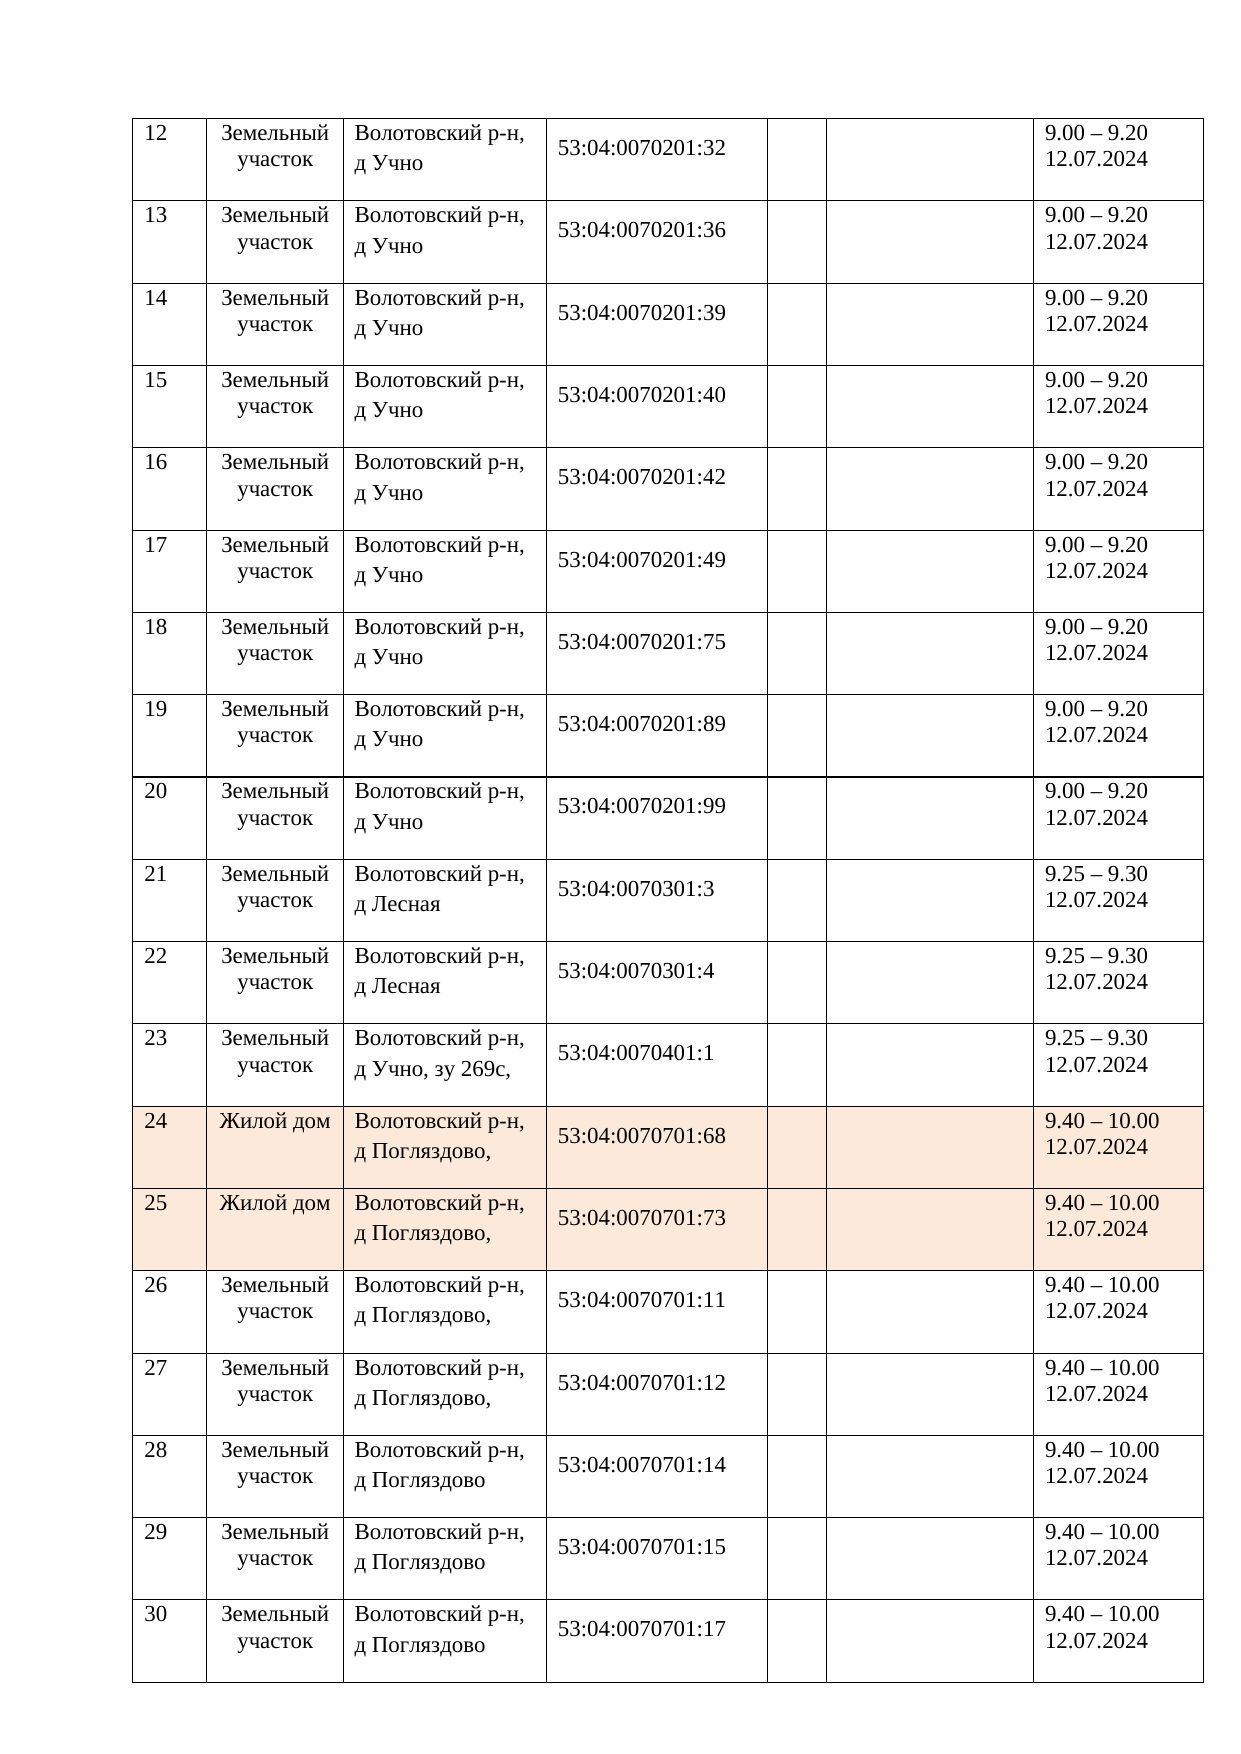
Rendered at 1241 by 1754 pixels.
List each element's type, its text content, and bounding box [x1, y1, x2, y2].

table_cell [827, 1518, 1033, 1599]
table_cell 13 [133, 201, 206, 283]
table_cell Волотовский р-н, д Погляздово [344, 1436, 546, 1517]
table_cell Волотовский р-н, д Учно, зу 269с, [344, 1024, 546, 1106]
table_cell [827, 613, 1033, 694]
table_cell 9.00 – 9.20 12.07.2024 [1034, 448, 1203, 529]
table_cell [827, 1024, 1033, 1106]
table_cell 53:04:0070701:15 [547, 1518, 767, 1599]
table_cell 9.00 – 9.20 12.07.2024 [1034, 778, 1203, 859]
table_cell [827, 201, 1033, 283]
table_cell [1034, 1600, 1203, 1682]
table_cell [827, 860, 1033, 941]
table_cell [768, 448, 826, 529]
table_cell Волотовский р-н, д Учно [344, 613, 546, 694]
table_cell 53:04:0070201:99 [547, 778, 767, 859]
table_cell 26 [133, 1271, 206, 1352]
table_cell 53:04:0070401:1 [547, 1024, 767, 1106]
table_cell 53:04:0070201:42 [547, 448, 767, 529]
table_cell 53:04:0070301:4 [547, 942, 767, 1023]
table_cell 53:04:0070201:89 [547, 695, 767, 776]
table_cell [827, 1436, 1033, 1517]
table_cell Волотовский р-н, д Погляздово, [344, 1271, 546, 1352]
table_cell [827, 366, 1033, 447]
table_cell [827, 1354, 1033, 1435]
table_cell Волотовский р-н, д Лесная [344, 942, 546, 1023]
table_cell 24 [133, 1107, 206, 1188]
table_cell [768, 1024, 826, 1106]
table_cell Земельный участок [207, 1436, 343, 1517]
table_cell Жилой дом [207, 1107, 343, 1188]
table_cell 53:04:0070701:12 [547, 1354, 767, 1435]
table_cell Волотовский р-н, д Учно [344, 531, 546, 612]
table_cell 23 [133, 1024, 206, 1106]
table_cell [827, 1271, 1033, 1352]
table_cell Земельный участок [207, 778, 343, 859]
table_cell [768, 1271, 826, 1352]
table_cell 21 [133, 860, 206, 941]
table_cell 53:04:0070701:17 [547, 1600, 767, 1682]
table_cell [344, 119, 546, 200]
table_cell Волотовский р-н, д Учно [344, 448, 546, 529]
table_cell [768, 1354, 826, 1435]
table_cell [768, 613, 826, 694]
table_cell Земельный участок [207, 1600, 343, 1682]
table_cell Земельный участок [207, 284, 343, 365]
table_cell [768, 1600, 826, 1682]
table_cell 17 [133, 531, 206, 612]
table_cell 30 [133, 1600, 206, 1682]
table_cell [768, 778, 826, 859]
table_cell [827, 119, 1033, 200]
table_cell [827, 1600, 1033, 1682]
table_cell 9.25 – 9.30 12.07.2024 [1034, 942, 1203, 1023]
table_cell 9.00 – 9.20 12.07.2024 [1034, 201, 1203, 283]
table_cell 16 [133, 448, 206, 529]
table_cell 53:04:0070201:39 [547, 284, 767, 365]
table_cell Земельный участок [207, 366, 343, 447]
table_cell 9.40 – 10.00 12.07.2024 [1034, 1189, 1203, 1270]
table_cell [768, 860, 826, 941]
table_cell [768, 201, 826, 283]
table_cell 53:04:0070701:73 [547, 1189, 767, 1270]
table_cell [827, 531, 1033, 612]
table_cell 53:04:0070201:49 [547, 531, 767, 612]
table_cell Волотовский р-н, д Учно [344, 366, 546, 447]
table_cell 53:04:0070201:32 [547, 119, 767, 200]
table_cell Земельный участок [207, 695, 343, 776]
table_cell 22 [133, 942, 206, 1023]
table_cell 53:04:0070201:40 [547, 366, 767, 447]
table_cell 9.40 – 10.00 12.07.2024 [1034, 1107, 1203, 1188]
table_cell [768, 695, 826, 776]
table_cell [827, 695, 1033, 776]
table_cell Земельный участок [207, 119, 343, 200]
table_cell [1034, 119, 1203, 200]
table_cell 53:04:0070201:75 [547, 613, 767, 694]
table_cell Земельный участок [207, 1354, 343, 1435]
table_cell Жилой дом [207, 1189, 343, 1270]
table_cell 25 [133, 1189, 206, 1270]
table_cell [768, 531, 826, 612]
table_cell 20 [133, 778, 206, 859]
table_cell [768, 1436, 826, 1517]
table_cell [768, 366, 826, 447]
table_cell [827, 1107, 1033, 1188]
table_cell 9.40 – 10.00 12.07.2024 [1034, 1271, 1203, 1352]
table_cell Волотовский р-н, д Погляздово, [344, 1354, 546, 1435]
table_cell 9.40 – 10.00 12.07.2024 [1034, 1354, 1203, 1435]
table_cell 53:04:0070701:14 [547, 1436, 767, 1517]
table_cell [827, 284, 1033, 365]
table_cell Волотовский р-н, д Учно [344, 284, 546, 365]
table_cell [344, 1600, 546, 1682]
table_cell 18 [133, 613, 206, 694]
table_cell 9.00 – 9.20 12.07.2024 [1034, 613, 1203, 694]
table_cell 29 [133, 1518, 206, 1599]
table_cell Волотовский р-н, д Учно [344, 778, 546, 859]
table_cell [827, 448, 1033, 529]
table_cell 9.00 – 9.20 12.07.2024 [1034, 531, 1203, 612]
table_cell 27 [133, 1354, 206, 1435]
table_cell Волотовский р-н, д Погляздово, [344, 1107, 546, 1188]
table_cell 9.00 – 9.20 12.07.2024 [1034, 284, 1203, 365]
table_cell 14 [133, 284, 206, 365]
table_cell Земельный участок [207, 448, 343, 529]
table_cell Земельный участок [207, 613, 343, 694]
table_cell 19 [133, 695, 206, 776]
table_cell Земельный участок [207, 1518, 343, 1599]
table_cell 9.25 – 9.30 12.07.2024 [1034, 1024, 1203, 1106]
table_cell 28 [133, 1436, 206, 1517]
table_cell [768, 1189, 826, 1270]
table_cell [827, 1189, 1033, 1270]
table_cell 53:04:0070301:3 [547, 860, 767, 941]
table_cell Земельный участок [207, 201, 343, 283]
table_cell [768, 284, 826, 365]
table_cell 53:04:0070701:11 [547, 1271, 767, 1352]
table_cell 9.40 – 10.00 12.07.2024 [1034, 1436, 1203, 1517]
table_cell [768, 119, 826, 200]
table_cell Волотовский р-н, д Погляздово, [344, 1189, 546, 1270]
table_cell 53:04:0070701:68 [547, 1107, 767, 1188]
table_cell 12 [133, 119, 206, 200]
table_cell Земельный участок [207, 1024, 343, 1106]
table_cell [768, 942, 826, 1023]
table_cell [827, 942, 1033, 1023]
table_cell Земельный участок [207, 1271, 343, 1352]
table_cell 9.40 – 10.00 12.07.2024 [1034, 1518, 1203, 1599]
table_cell 9.00 – 9.20 12.07.2024 [1034, 366, 1203, 447]
table_cell Земельный участок [207, 942, 343, 1023]
table_cell 53:04:0070201:36 [547, 201, 767, 283]
table_cell [768, 1518, 826, 1599]
table_cell [827, 778, 1033, 859]
table_cell Земельный участок [207, 860, 343, 941]
table_cell 9.25 – 9.30 12.07.2024 [1034, 860, 1203, 941]
table_cell Волотовский р-н, д Учно [344, 695, 546, 776]
table_cell Волотовский р-н, д Погляздово [344, 1518, 546, 1599]
table_cell [768, 1107, 826, 1188]
table_cell 15 [133, 366, 206, 447]
table_cell Волотовский р-н, д Учно [344, 201, 546, 283]
table_cell Волотовский р-н, д Лесная [344, 860, 546, 941]
table_cell 9.00 – 9.20 12.07.2024 [1034, 695, 1203, 776]
table_cell Земельный участок [207, 531, 343, 612]
